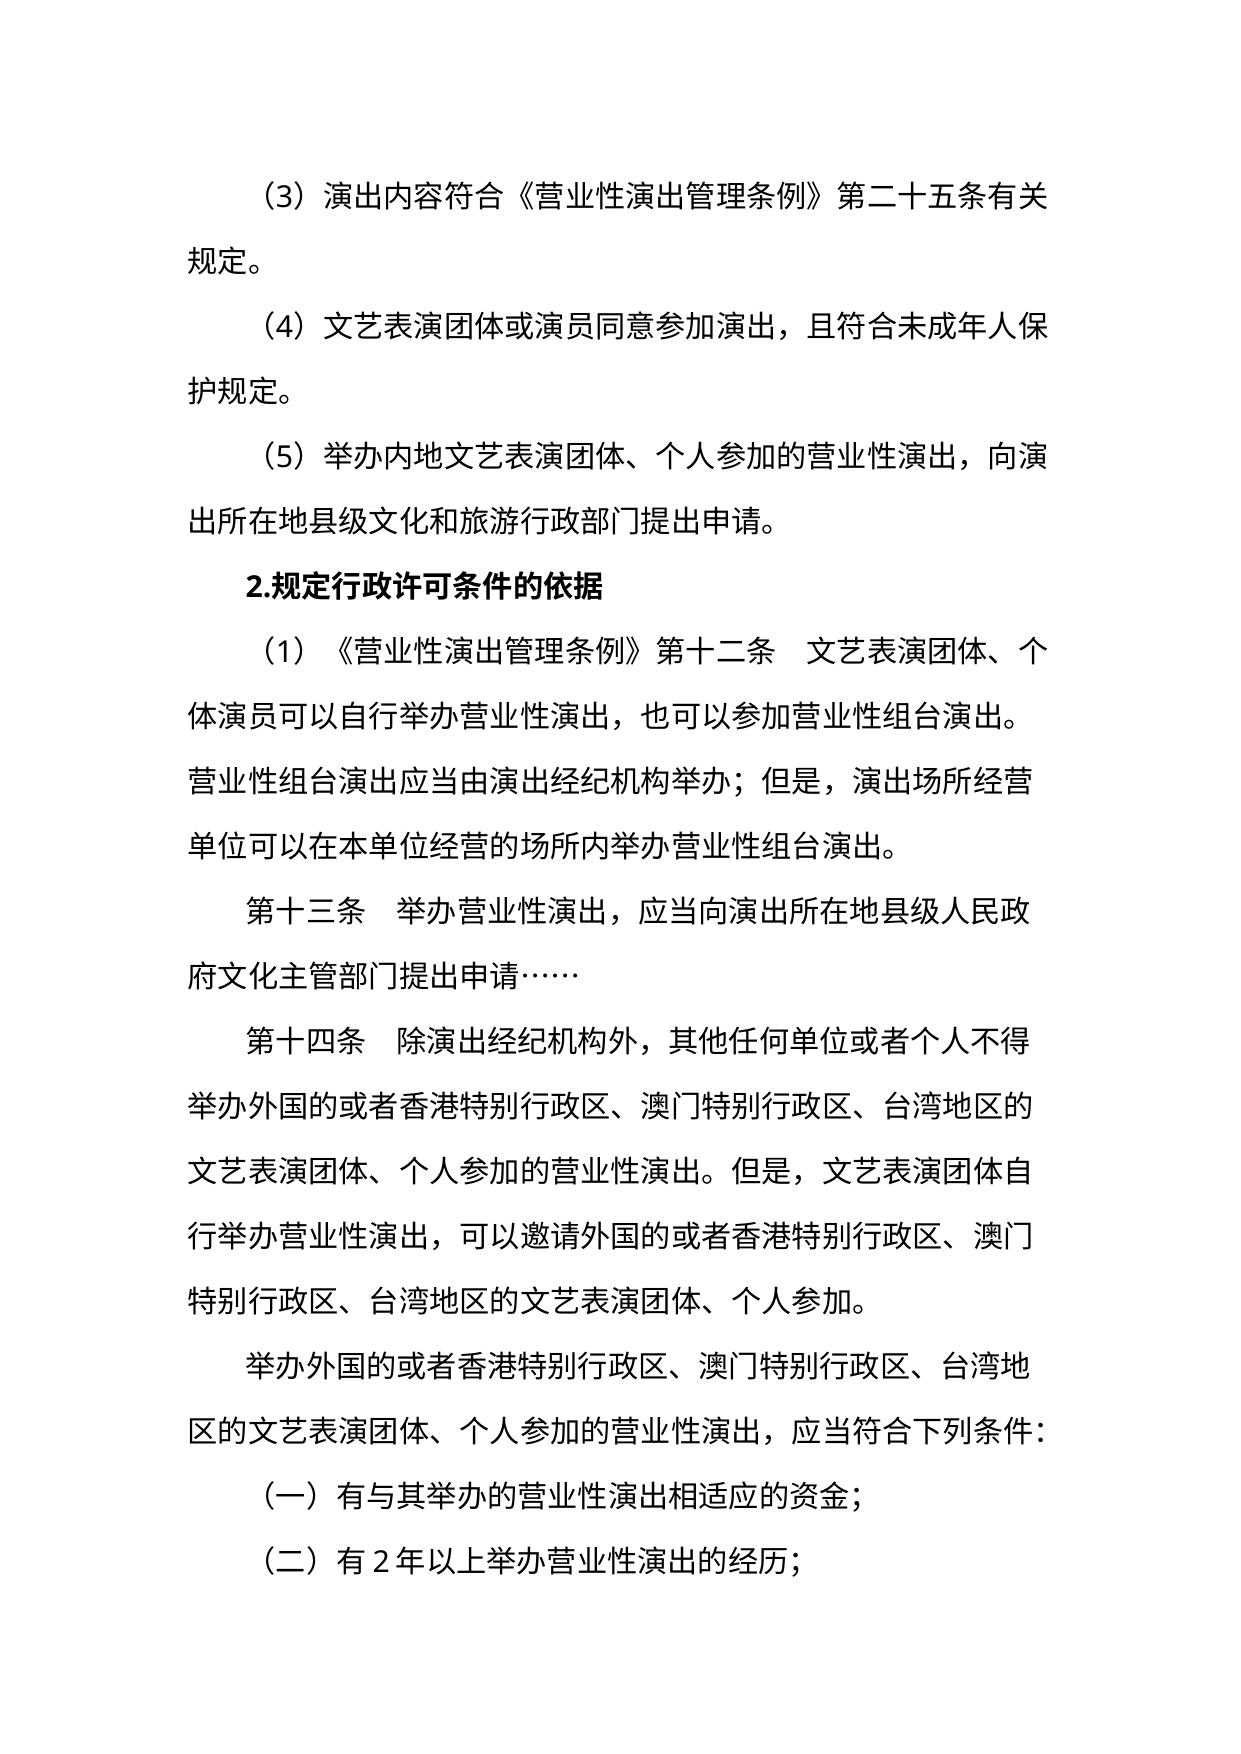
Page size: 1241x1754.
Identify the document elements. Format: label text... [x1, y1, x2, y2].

text （4）文艺表演团体或演员同意参加演出，且符合未成年人保护规定。 [187, 292, 1053, 422]
text （一）有与其举办的营业性演出相适应的资金； [187, 1462, 1053, 1527]
text 第十四条 除演出经纪机构外，其他任何单位或者个人不得举办外国的或者香港特别行政区、澳门特别行政区、台湾地区的文艺表演团体、个人参加的营业性演出。但是，文艺表演团体自行举办营业性演出，可以邀请外国的或者香港特别行政区、澳门特别行政区、台湾地区的文艺表演团体、个人参加。 [187, 1007, 1053, 1332]
text （3）演出内容符合《营业性演出管理条例》第二十五条有关规定。 [187, 162, 1053, 292]
text （5）举办内地文艺表演团体、个人参加的营业性演出，向演出所在地县级文化和旅游行政部门提出申请。 [187, 422, 1053, 552]
text （二）有2年以上举办营业性演出的经历； [187, 1527, 1053, 1592]
text 2.规定行政许可条件的依据 [187, 552, 1053, 617]
text 第十三条 举办营业性演出，应当向演出所在地县级人民政府文化主管部门提出申请…… [187, 877, 1053, 1007]
text 举办外国的或者香港特别行政区、澳门特别行政区、台湾地区的文艺表演团体、个人参加的营业性演出，应当符合下列条件： [187, 1332, 1053, 1462]
text （1）《营业性演出管理条例》第十二条 文艺表演团体、个体演员可以自行举办营业性演出，也可以参加营业性组台演出。营业性组台演出应当由演出经纪机构举办；但是，演出场所经营单位可以在本单位经营的场所内举办营业性组台演出。 [187, 617, 1053, 877]
